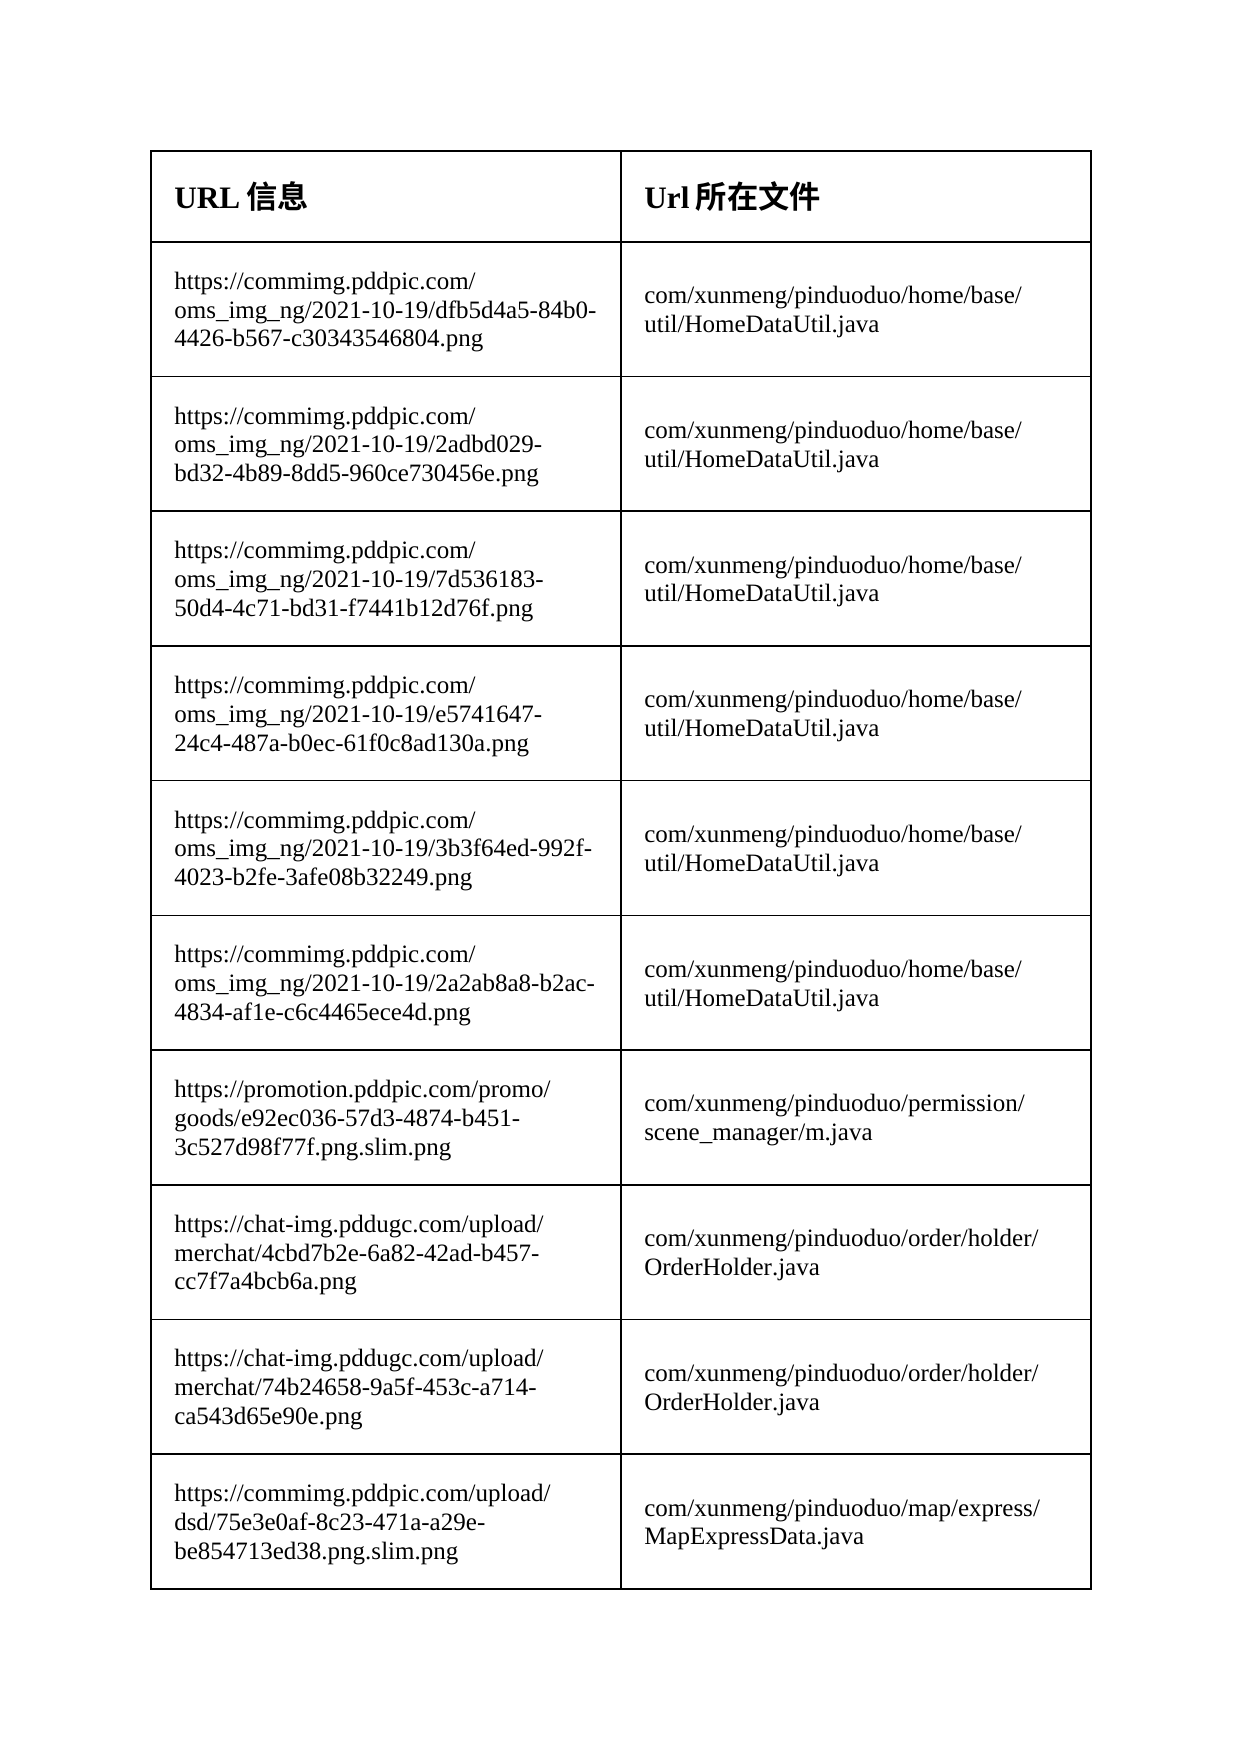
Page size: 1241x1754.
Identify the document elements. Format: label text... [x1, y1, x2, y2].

table_header URL信息 [152, 152, 620, 241]
table_cell com/xunmeng/pinduoduo/order/holder/OrderHolder.java [622, 1186, 1090, 1318]
table_cell com/xunmeng/pinduoduo/home/base/util/HomeDataUtil.java [622, 647, 1090, 780]
table_cell com/xunmeng/pinduoduo/home/base/util/HomeDataUtil.java [622, 512, 1090, 645]
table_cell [622, 243, 1090, 376]
table_cell com/xunmeng/pinduoduo/permission/scene_manager/m.java [622, 1051, 1090, 1184]
table_cell https://commimg.pddpic.com/oms_img_ng/2021-10-19/e5741647-24c4-487a-b0ec-61f0c8ad130a.png [152, 647, 620, 780]
table_cell com/xunmeng/pinduoduo/home/base/util/HomeDataUtil.java [622, 781, 1090, 914]
table_header Url所在文件 [622, 152, 1090, 241]
table_cell com/xunmeng/pinduoduo/order/holder/OrderHolder.java [622, 1320, 1090, 1453]
table_cell com/xunmeng/pinduoduo/home/base/util/HomeDataUtil.java [622, 377, 1090, 510]
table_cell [622, 1455, 1090, 1588]
table_cell com/xunmeng/pinduoduo/home/base/util/HomeDataUtil.java [622, 916, 1090, 1049]
table_cell https://chat-img.pddugc.com/upload/merchat/74b24658-9a5f-453c-a714-ca543d65e90e.png [152, 1320, 620, 1453]
table_cell https://promotion.pddpic.com/promo/goods/e92ec036-57d3-4874-b451-3c527d98f77f.png.slim.png [152, 1051, 620, 1184]
table_cell https://commimg.pddpic.com/oms_img_ng/2021-10-19/3b3f64ed-992f-4023-b2fe-3afe08b32249.png [152, 781, 620, 914]
table_cell https://commimg.pddpic.com/oms_img_ng/2021-10-19/7d536183-50d4-4c71-bd31-f7441b12d76f.png [152, 512, 620, 645]
table_cell https://chat-img.pddugc.com/upload/merchat/4cbd7b2e-6a82-42ad-b457-cc7f7a4bcb6a.png [152, 1186, 620, 1318]
table_cell https://commimg.pddpic.com/oms_img_ng/2021-10-19/dfb5d4a5-84b0-4426-b567-c30343546804.png [152, 243, 620, 376]
table_cell https://commimg.pddpic.com/upload/dsd/75e3e0af-8c23-471a-a29e-be854713ed38.png.slim.png [152, 1455, 620, 1588]
table_cell https://commimg.pddpic.com/oms_img_ng/2021-10-19/2adbd029-bd32-4b89-8dd5-960ce730456e.png [152, 377, 620, 510]
table_cell https://commimg.pddpic.com/oms_img_ng/2021-10-19/2a2ab8a8-b2ac-4834-af1e-c6c4465ece4d.png [152, 916, 620, 1049]
